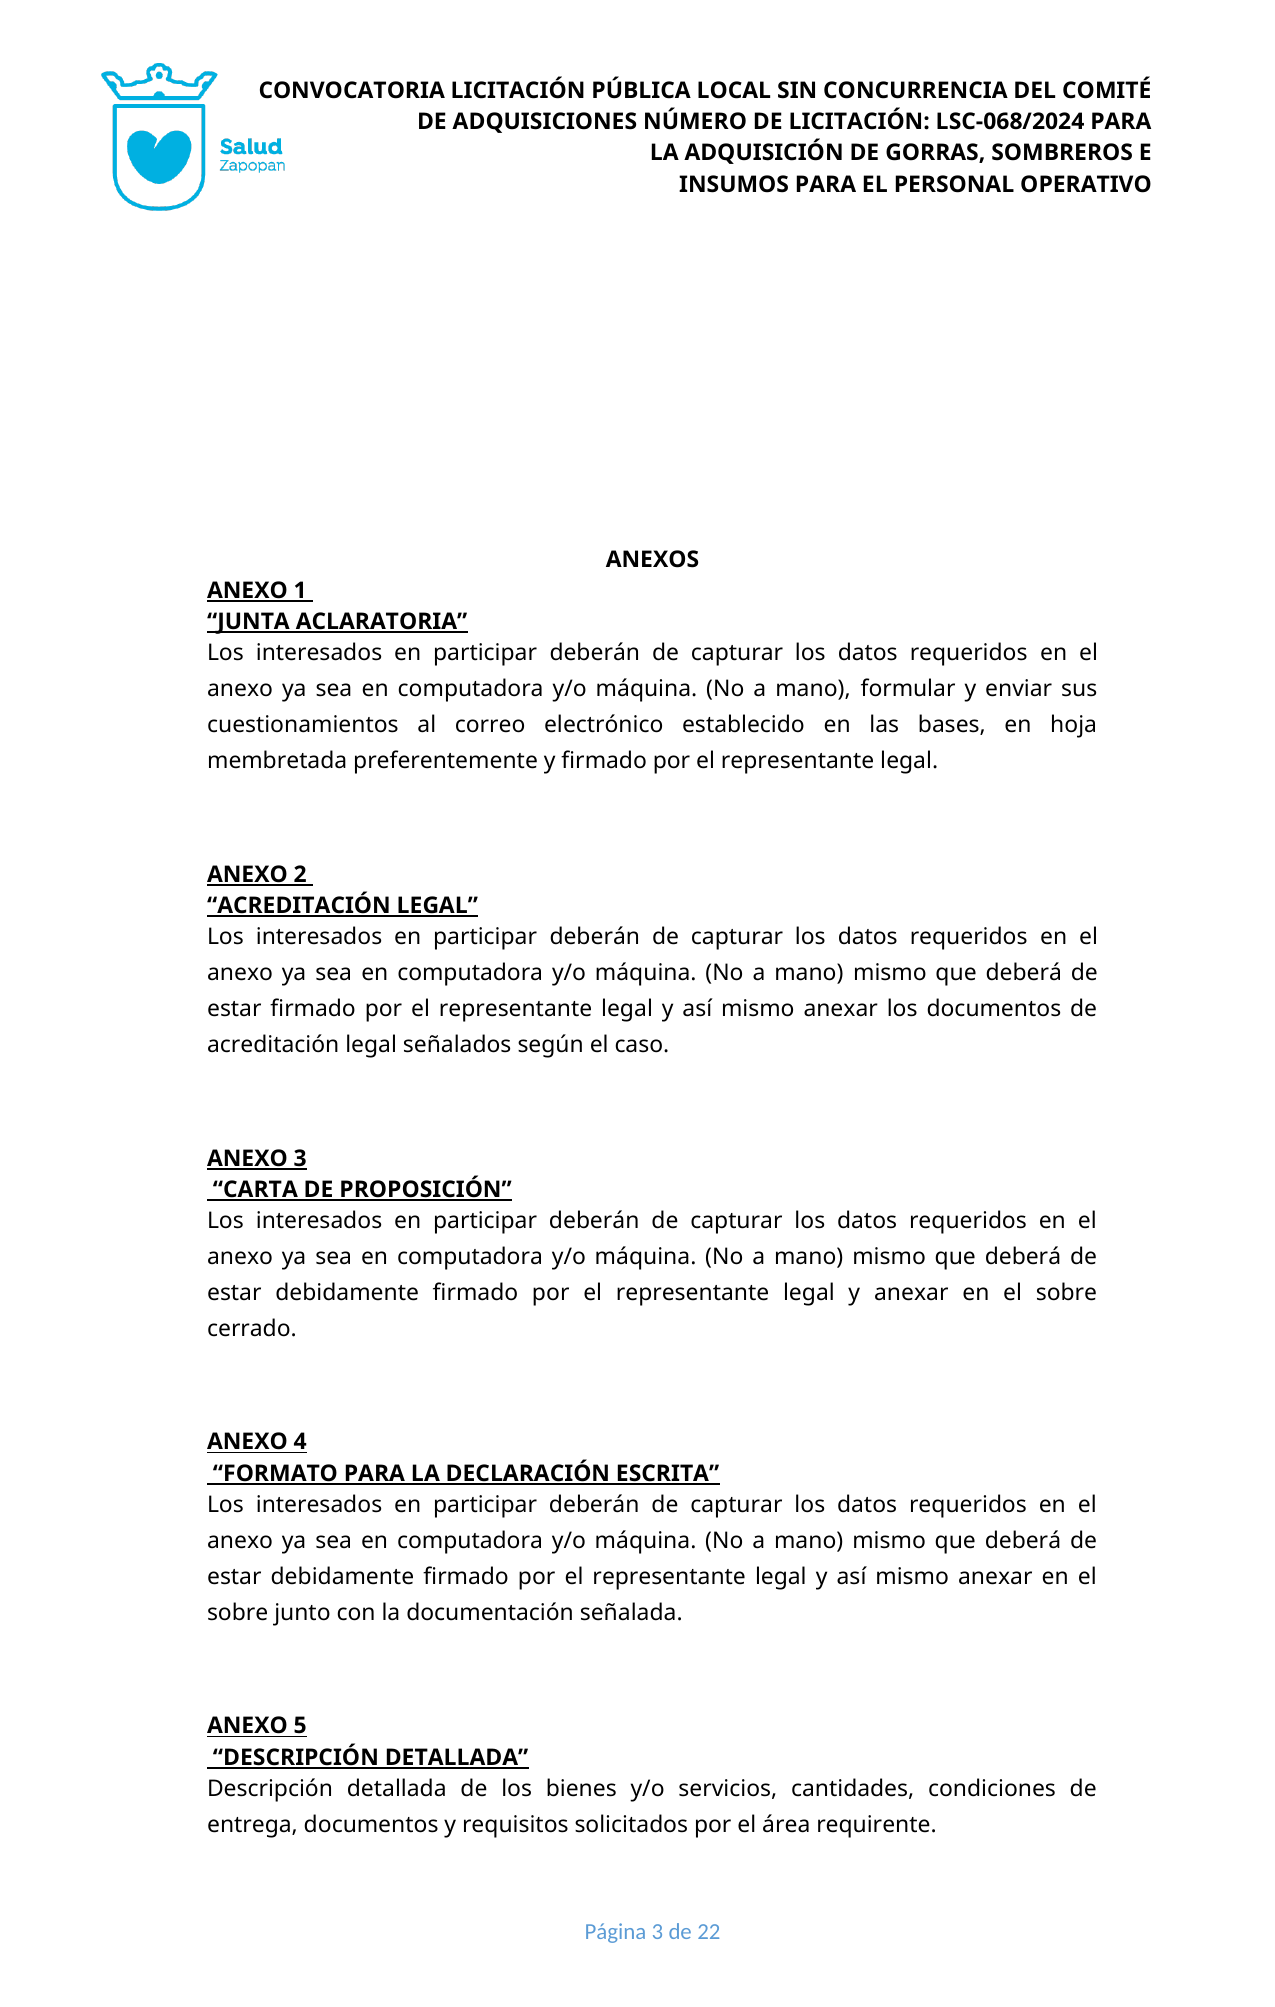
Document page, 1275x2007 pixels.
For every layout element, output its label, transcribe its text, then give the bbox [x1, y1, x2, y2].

text Los interesados en participar deberán de capturar los datos requeridos en el anexo ya sea en computadora y/o máquina. (No a mano), formular y enviar sus cuestionamientos al correo electrónico establecido en las bases, en hoja membretada preferentemente y firmado por el representante legal. [207, 636, 1098, 775]
text ANEXO 5 [207, 1709, 1098, 1740]
text ANEXO 4 [207, 1425, 1098, 1457]
text Los interesados en participar deberán de capturar los datos requeridos en el anexo ya sea en computadora y/o máquina. (No a mano) mismo que deberá de estar firmado por el representante legal y así mismo anexar los documentos de acreditación legal señalados según el caso. [207, 920, 1098, 1059]
text “FORMATO PARA LA DECLARACIÓN ESCRITA” [207, 1457, 1098, 1488]
text ANEXO 2 [207, 858, 1098, 889]
picture [97, 63, 290, 220]
text “DESCRIPCIÓN DETALLADA” [207, 1740, 1098, 1772]
text Los interesados en participar deberán de capturar los datos requeridos en el anexo ya sea en computadora y/o máquina. (No a mano) mismo que deberá de estar debidamente firmado por el representante legal y anexar en el sobre cerrado. [207, 1204, 1098, 1343]
text ANEXO 3 [207, 1141, 1098, 1173]
picture [278, 84, 286, 95]
text Descripción detallada de los bienes y/o servicios, cantidades, condiciones de entrega, documentos y requisitos solicitados por el área requirente. [207, 1772, 1098, 1839]
text “JUNTA ACLARATORIA” [207, 605, 1098, 636]
text ANEXO 1 [207, 574, 1098, 605]
text “CARTA DE PROPOSICIÓN” [207, 1173, 1098, 1204]
text ANEXOS [207, 542, 1098, 574]
text Los interesados en participar deberán de capturar los datos requeridos en el anexo ya sea en computadora y/o máquina. (No a mano) mismo que deberá de estar debidamente firmado por el representante legal y así mismo anexar en el sobre junto con la documentación señalada. [207, 1488, 1098, 1627]
picture [108, 67, 211, 95]
text “ACREDITACIÓN LEGAL” [207, 889, 1098, 920]
